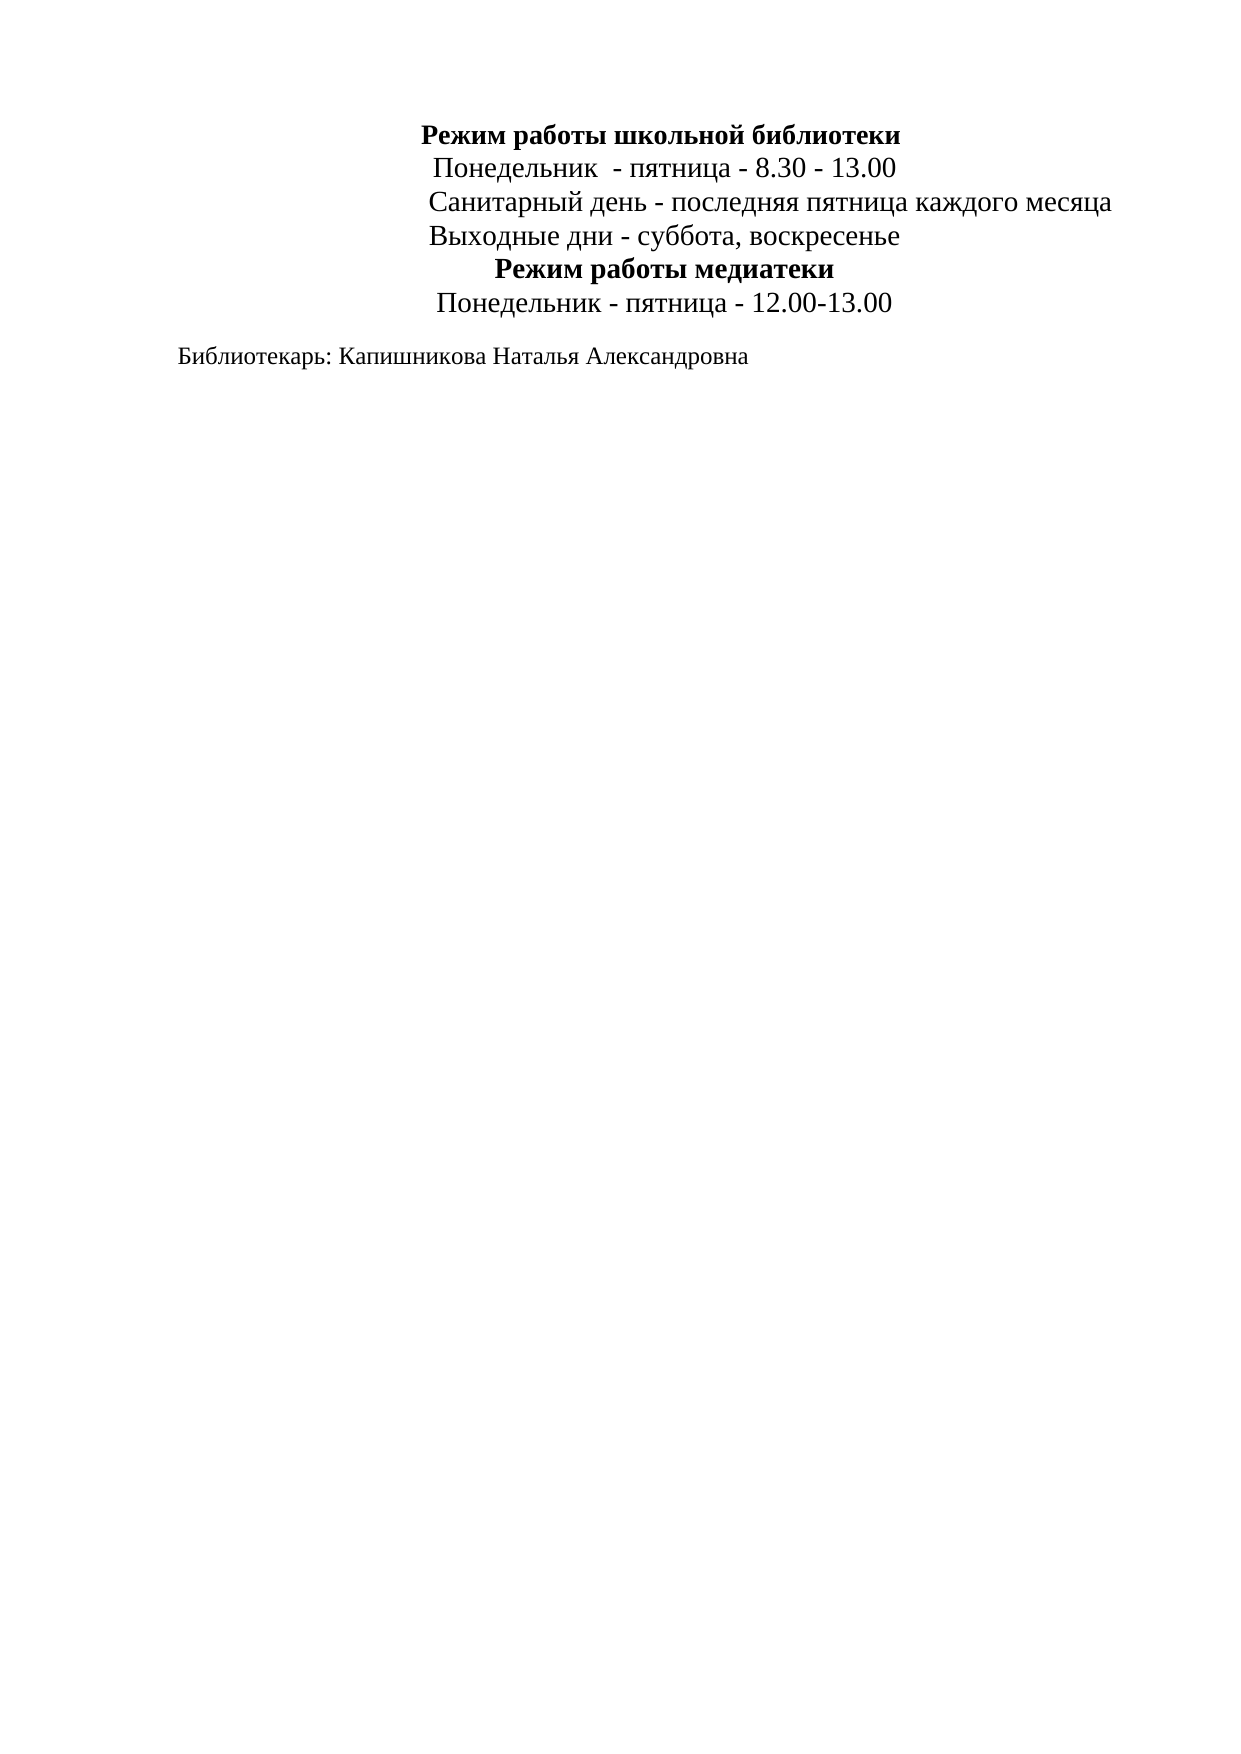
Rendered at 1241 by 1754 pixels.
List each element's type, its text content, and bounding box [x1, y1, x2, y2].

text Понедельник - пятница - 8.30 - 13.00 [177, 151, 1152, 184]
text Библиотекарь: Капишникова Наталья Александровна [177, 341, 1152, 370]
text Выходные дни - суббота, воскресенье [177, 218, 1152, 251]
text Режим работы медиатеки [177, 251, 1152, 285]
text Понедельник - пятница - 12.00-13.00 [177, 285, 1152, 318]
text Санитарный день - последняя пятница каждого месяца [177, 184, 1152, 218]
text Режим работы школьной библиотеки [177, 118, 1152, 151]
